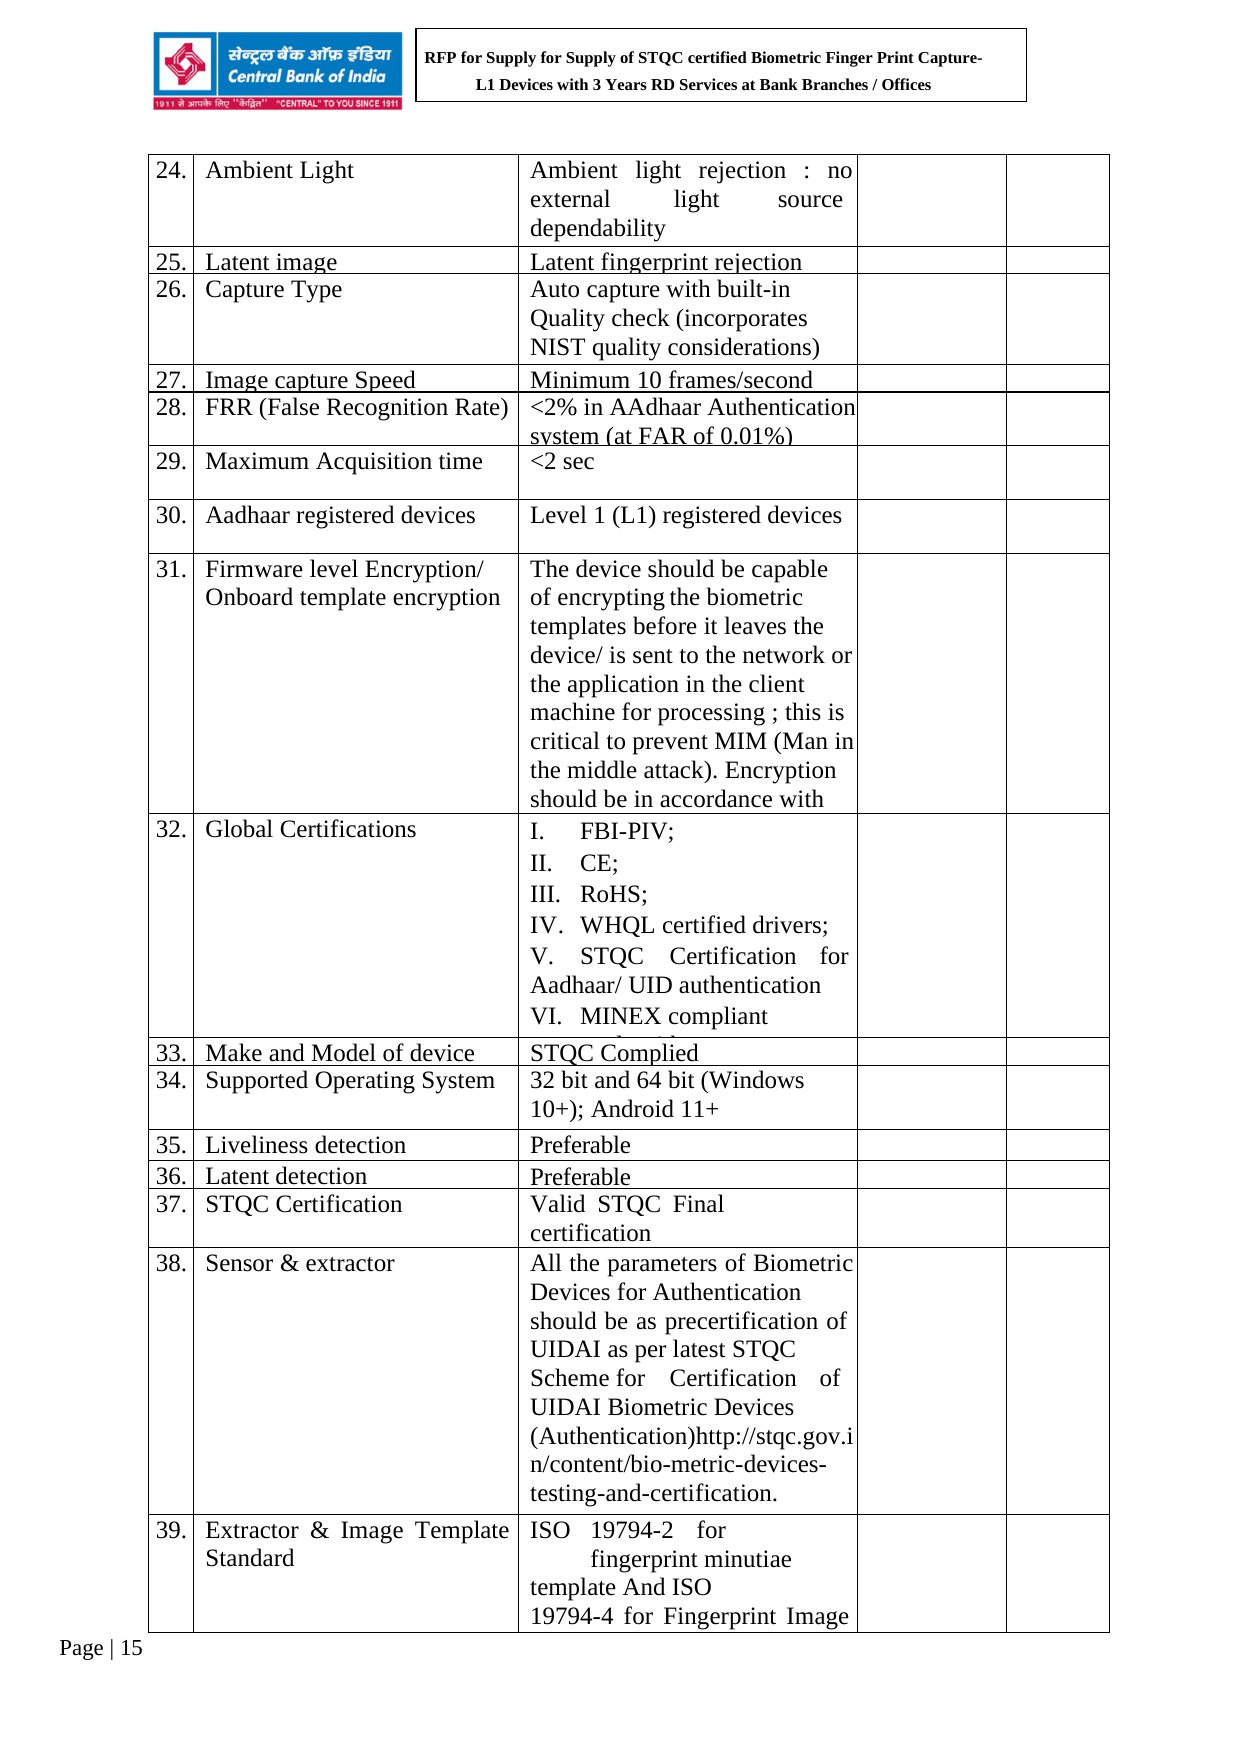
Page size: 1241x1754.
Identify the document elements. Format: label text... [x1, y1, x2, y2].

table_cell Image capture Speed [194, 365, 518, 391]
table_cell 38. [149, 1248, 193, 1514]
table_cell [858, 1515, 1006, 1632]
table_cell [1007, 1515, 1109, 1632]
table_cell Maximum Acquisition time [194, 446, 518, 499]
table_cell [1007, 1038, 1109, 1064]
table_cell 30. [149, 500, 193, 553]
table_cell 31. [149, 554, 193, 813]
table_cell Valid STQC Final certification as on date of Bid submission [519, 1189, 857, 1247]
table_cell [1007, 446, 1109, 499]
table_cell [858, 1189, 1006, 1247]
table_cell Latent fingerprint rejection [519, 247, 857, 273]
table_cell 36. [149, 1161, 193, 1188]
table_cell [858, 155, 1006, 246]
table_cell [1007, 1130, 1109, 1160]
table_cell STQC Complied [519, 1038, 857, 1064]
table_cell 27. [149, 365, 193, 391]
table_cell 24. [149, 155, 193, 246]
table_cell Liveliness detection [194, 1130, 518, 1160]
picture [150, 29, 404, 112]
table_cell FRR (False Recognition Rate) [194, 393, 518, 445]
table_cell 33. [149, 1038, 193, 1064]
table_cell [858, 1066, 1006, 1129]
table_cell 25. [149, 247, 193, 273]
table_cell [858, 814, 1006, 1037]
table_cell [1007, 1066, 1109, 1129]
table_cell [1007, 155, 1109, 246]
table_cell <2% in AAdhaar Authentication system (at FAR of 0.01%) [519, 393, 857, 445]
table_cell 37. [149, 1189, 193, 1247]
table_cell [1007, 365, 1109, 391]
table_cell [1007, 554, 1109, 813]
table_cell Preferable [519, 1130, 857, 1160]
table_cell ISO 19794-2 for fingerprint minutiae template And ISO 19794-4 for Fingerprint Image Template [519, 1515, 857, 1632]
table_cell Supported Operating System [194, 1066, 518, 1129]
table_cell [858, 1161, 1006, 1188]
table_cell [858, 393, 1006, 445]
table_cell Ambient light rejection : no external light source dependability [519, 155, 857, 246]
table_cell <2 sec [519, 446, 857, 499]
table_cell Level 1 (L1) registered devices [519, 500, 857, 553]
table_cell [858, 274, 1006, 364]
table_cell 35. [149, 1130, 193, 1160]
table_cell [1007, 1248, 1109, 1514]
table_cell 26. [149, 274, 193, 364]
table_cell 29. [149, 446, 193, 499]
table_cell Minimum 10 frames/second [519, 365, 857, 391]
table_cell [858, 365, 1006, 391]
table_cell Extractor & Image Template Standard [194, 1515, 518, 1632]
table_cell Auto capture with built-in Quality check (incorporates NIST quality considerations) [519, 274, 857, 364]
table_cell Latent image [194, 247, 518, 273]
table_cell 32 bit and 64 bit (Windows 10+); Android 11+ [519, 1066, 857, 1129]
table_cell All the parameters of Biometric Devices for Authentication should be as precertification of UIDAI as per latest STQC Scheme for Certification of UIDAI Biometric Devices (Authentication)http://stqc.gov.i n/content/bio-metric-devices- testing-and-certification. [519, 1248, 857, 1514]
table_cell Latent detection [194, 1161, 518, 1188]
table_cell FBI-PIV; CE; RoHS; WHQL certified drivers; STQC Certification for Aadhaar/ UID authentication MINEX compliant algorithm [519, 814, 857, 1037]
table_cell 34. [149, 1066, 193, 1129]
table_cell [858, 1130, 1006, 1160]
table_cell [1007, 1161, 1109, 1188]
table_cell [1007, 814, 1109, 1037]
table_cell 28. [149, 393, 193, 445]
table_cell STQC Certification [194, 1189, 518, 1247]
table_cell The device should be capable of encrypting the biometric templates before it leaves the device/ is sent to the network or the application in the client machine for processing ; this is critical to prevent MIM (Man in the middle attack). Encryption should be in accordance with UIDAI specifications. [519, 554, 857, 813]
table_cell Make and Model of device [194, 1038, 518, 1064]
table_cell 32. [149, 814, 193, 1037]
table_cell Sensor & extractor [194, 1248, 518, 1514]
table_cell [1007, 1189, 1109, 1247]
table_cell [1007, 247, 1109, 273]
table_cell [858, 1248, 1006, 1514]
table_cell Capture Type [194, 274, 518, 364]
table_cell Ambient Light [194, 155, 518, 246]
table_cell Aadhaar registered devices [194, 500, 518, 553]
table_cell [858, 554, 1006, 813]
table_cell Firmware level Encryption/ Onboard template encryption [194, 554, 518, 813]
table_cell [858, 500, 1006, 553]
table_cell 39. [149, 1515, 193, 1632]
table_cell Preferable [519, 1161, 857, 1188]
table_cell [1007, 500, 1109, 553]
table_cell [1007, 274, 1109, 364]
table_cell [1007, 393, 1109, 445]
table_cell [858, 1038, 1006, 1064]
table_cell [858, 446, 1006, 499]
table_cell [858, 247, 1006, 273]
table_cell Global Certifications [194, 814, 518, 1037]
